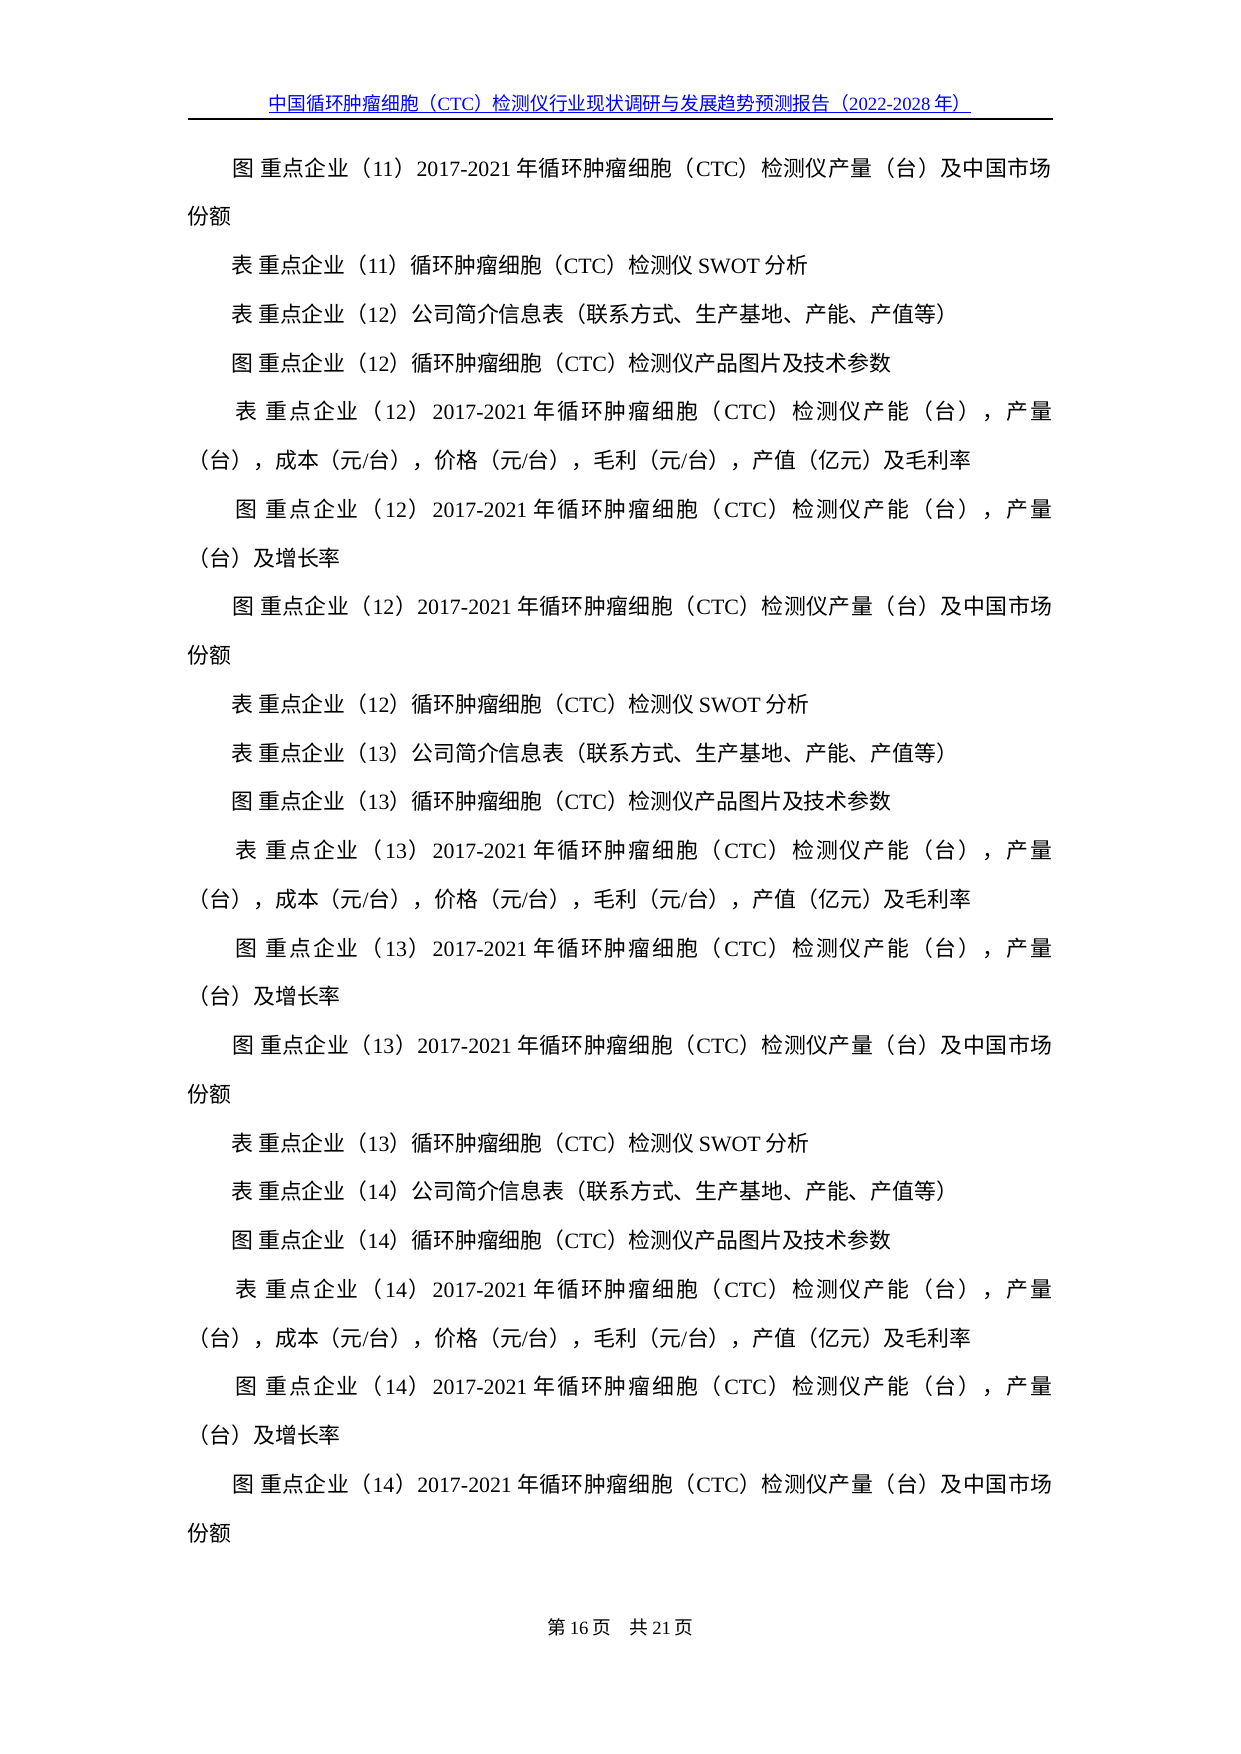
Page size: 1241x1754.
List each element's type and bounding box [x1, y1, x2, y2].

text [187, 150, 1053, 1548]
